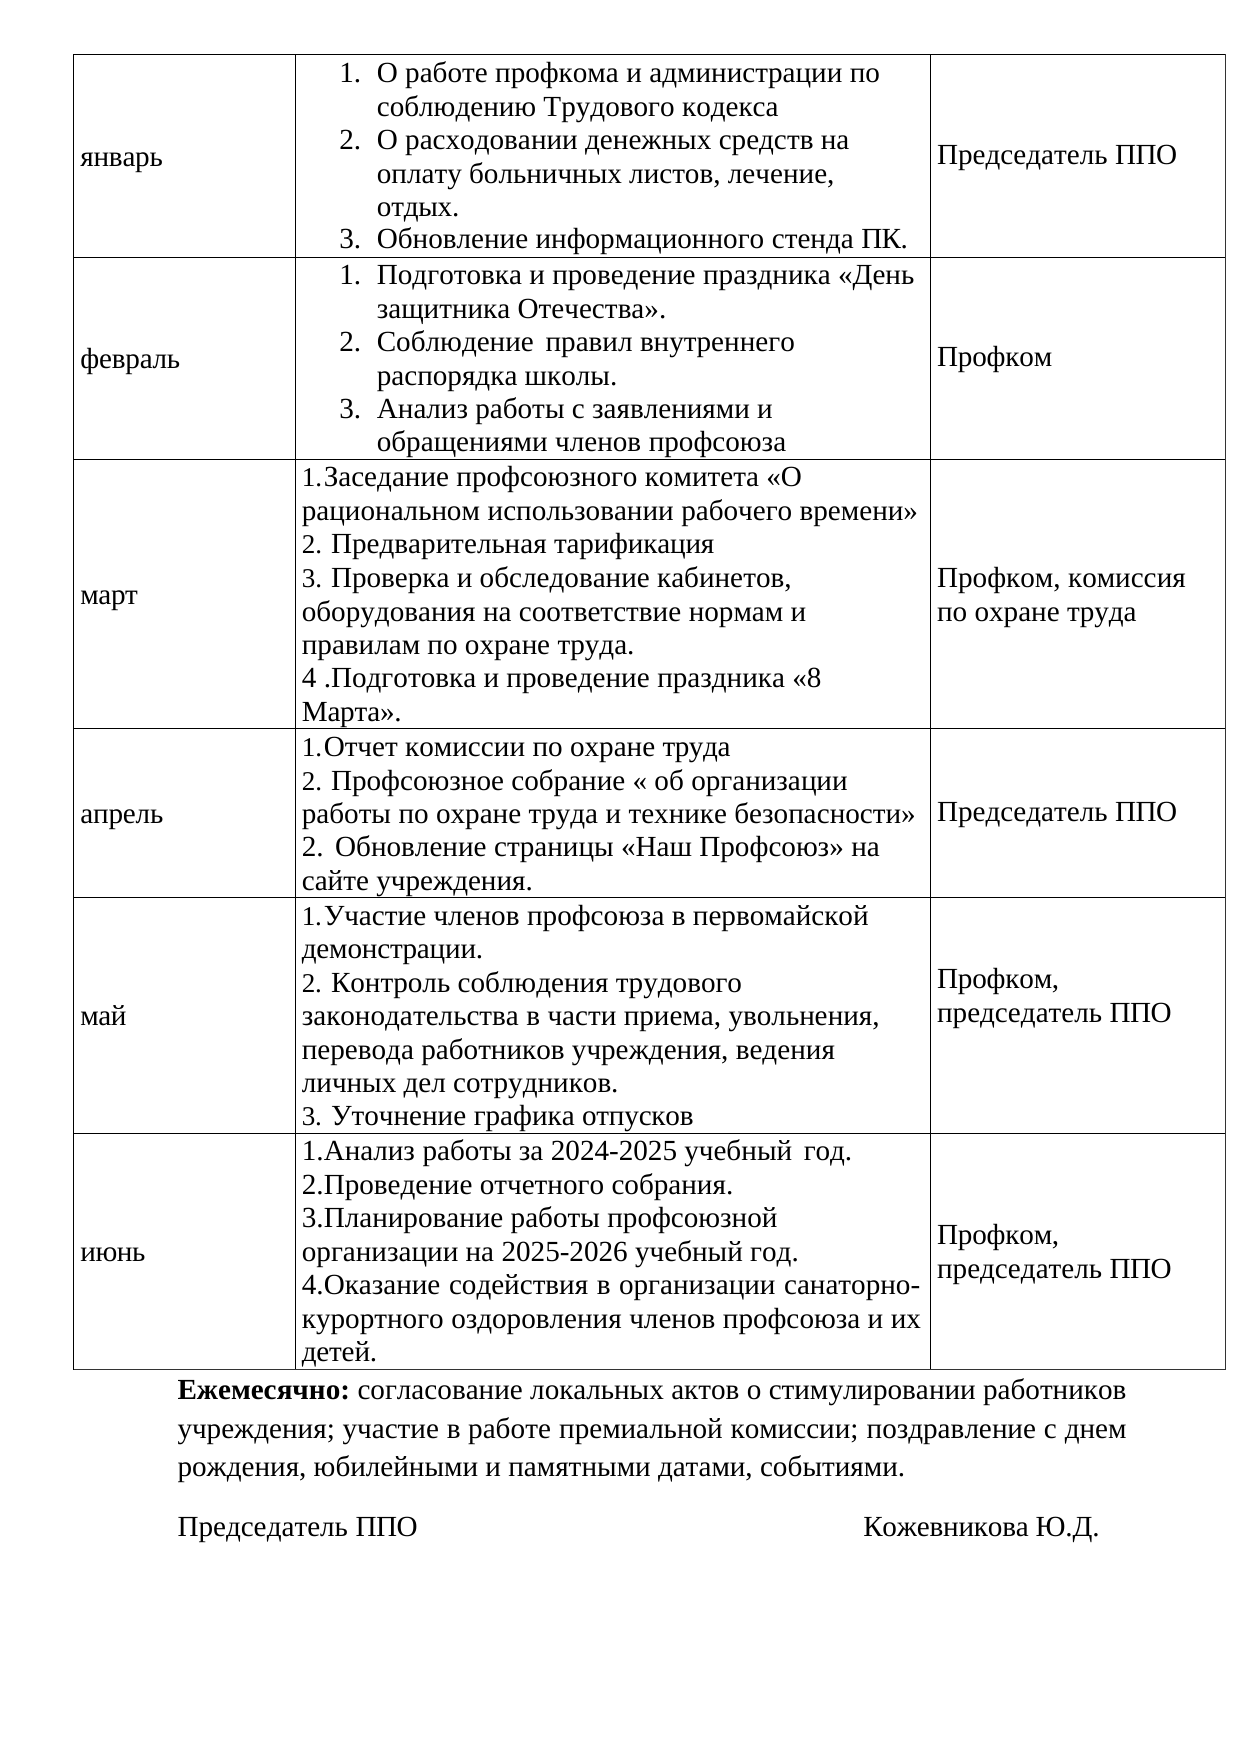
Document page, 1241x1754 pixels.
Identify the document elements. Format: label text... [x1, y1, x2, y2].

table_cell май [74, 898, 295, 1133]
table_cell Профком [931, 258, 1225, 459]
table_cell январь [74, 55, 295, 257]
table_cell Профком, комиссия по охране труда [931, 460, 1225, 728]
text Председатель ППО Кожевникова Ю.Д. [177, 1509, 1238, 1542]
table_cell Участие членов профсоюза в первомайской демонстрации. Контроль соблюдения трудового законодательства в части приема, увольнения, перевода работников учреждения, ведения личных дел сотрудников. Уточнение графика отпусков [296, 898, 930, 1133]
table_cell февраль [74, 258, 295, 459]
table_cell Профком, председатель ППО [931, 1134, 1225, 1368]
table_cell апрель [74, 729, 295, 897]
table_cell Председатель ППО [931, 729, 1225, 897]
table_cell Подготовка и проведение праздника «День защитника Отечества». Соблюдение правил внутреннего распорядка школы. Анализ работы с заявлениями и обращениями членов профсоюза [296, 258, 930, 459]
table_cell март [74, 460, 295, 728]
table_cell 1.Анализ работы за 2024-2025 учебный год. 2.Проведение отчетного собрания. 3.Планирование работы профсоюзной организации на 2025-2026 учебный год. 4.Оказание содействия в организации санаторно- курортного оздоровления членов профсоюза и их детей. [296, 1134, 930, 1368]
text Ежемесячно: согласование локальных актов о стимулировании работников учреждения; участие в работе премиальной комиссии; поздравление с днем рождения, юбилейными и памятными датами, событиями. [177, 1372, 1127, 1483]
table_cell Отчет комиссии по охране труда Профсоюзное собрание « об организации работы по охране труда и технике безопасности» 2. Обновление страницы «Наш Профсоюз» на сайте учреждения. [296, 729, 930, 897]
table_cell Председатель ППО [931, 55, 1225, 257]
table_cell июнь [74, 1134, 295, 1368]
table_cell Заседание профсоюзного комитета «О рациональном использовании рабочего времени» Предварительная тарификация Проверка и обследование кабинетов, оборудования на соответствие нормам и правилам по охране труда. 4 .Подготовка и проведение праздника «8 Марта». [296, 460, 930, 728]
table_cell Профком, председатель ППО [931, 898, 1225, 1133]
table_cell О работе профкома и администрации по соблюдению Трудового кодекса О расходовании денежных средств на оплату больничных листов, лечение, отдых. Обновление информационного стенда ПК. [296, 55, 930, 257]
